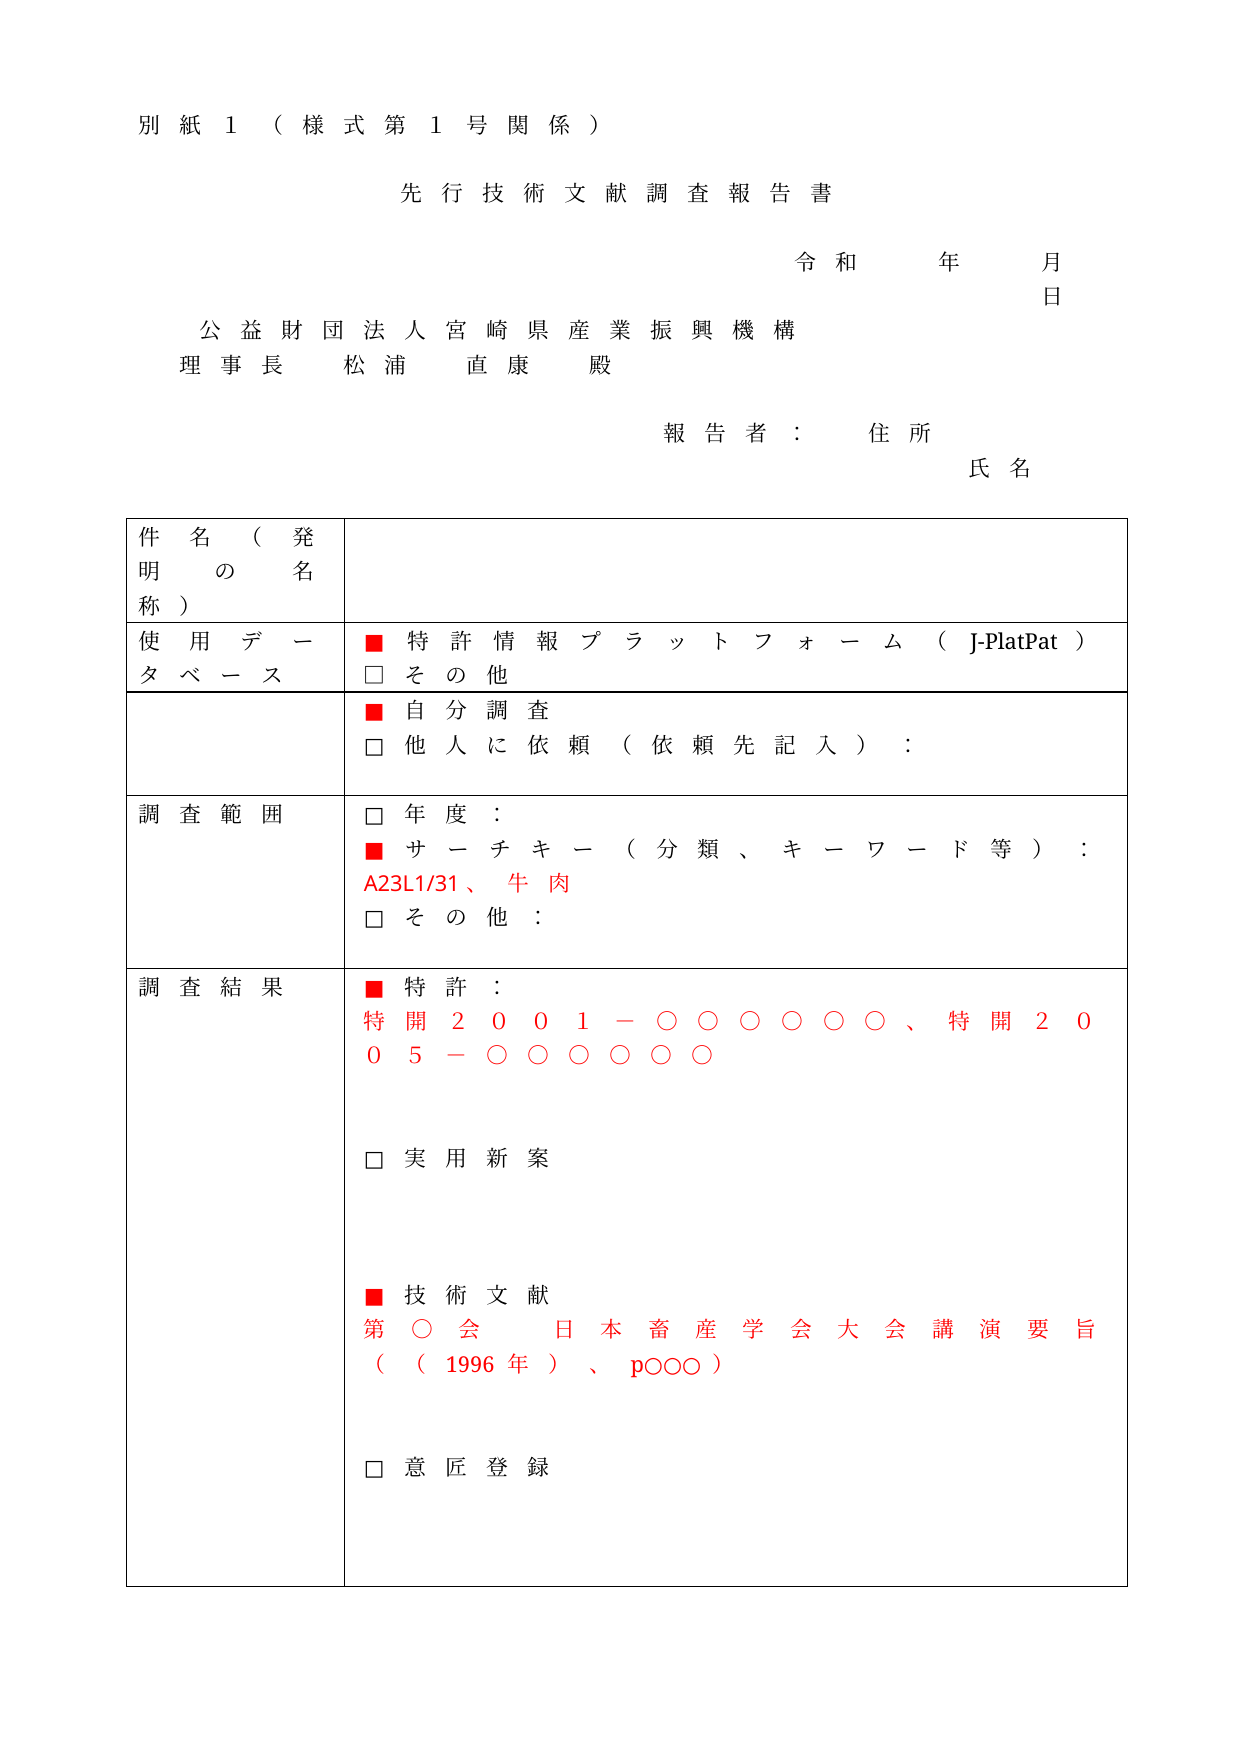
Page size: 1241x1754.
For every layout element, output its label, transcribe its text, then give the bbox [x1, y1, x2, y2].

table_header [345, 519, 1127, 622]
text 公益財団法人宮崎県産業振興機構 [138, 312, 1102, 347]
text 先行技術文献調査報告書 [138, 175, 1113, 209]
table_cell 調査範囲 [127, 796, 344, 968]
text 理事長 松浦 直康 殿 [138, 347, 1102, 381]
text 別紙１（様式第１号関係） [138, 107, 1113, 141]
table_header 件名（発明の名称） [127, 519, 344, 622]
text 令和 年 月 日 [138, 244, 1082, 312]
text 氏名 [138, 449, 1051, 484]
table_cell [345, 969, 1127, 1586]
table_cell [127, 693, 344, 795]
table_cell ■自分調査 □他人に依頼（依頼先記入）： [345, 693, 1127, 795]
table_cell 調査結果 [127, 969, 344, 1586]
table_cell ■特許情報プラットフォーム（J-PlatPat） □その他 [345, 623, 1127, 691]
table_cell 使用データベース [127, 623, 344, 691]
table_cell □年度： ■サーチキー（分類、キーワード等）：A23L1/31、牛肉 □その他： [345, 796, 1127, 968]
text 報告者： 住所 [138, 415, 1102, 449]
